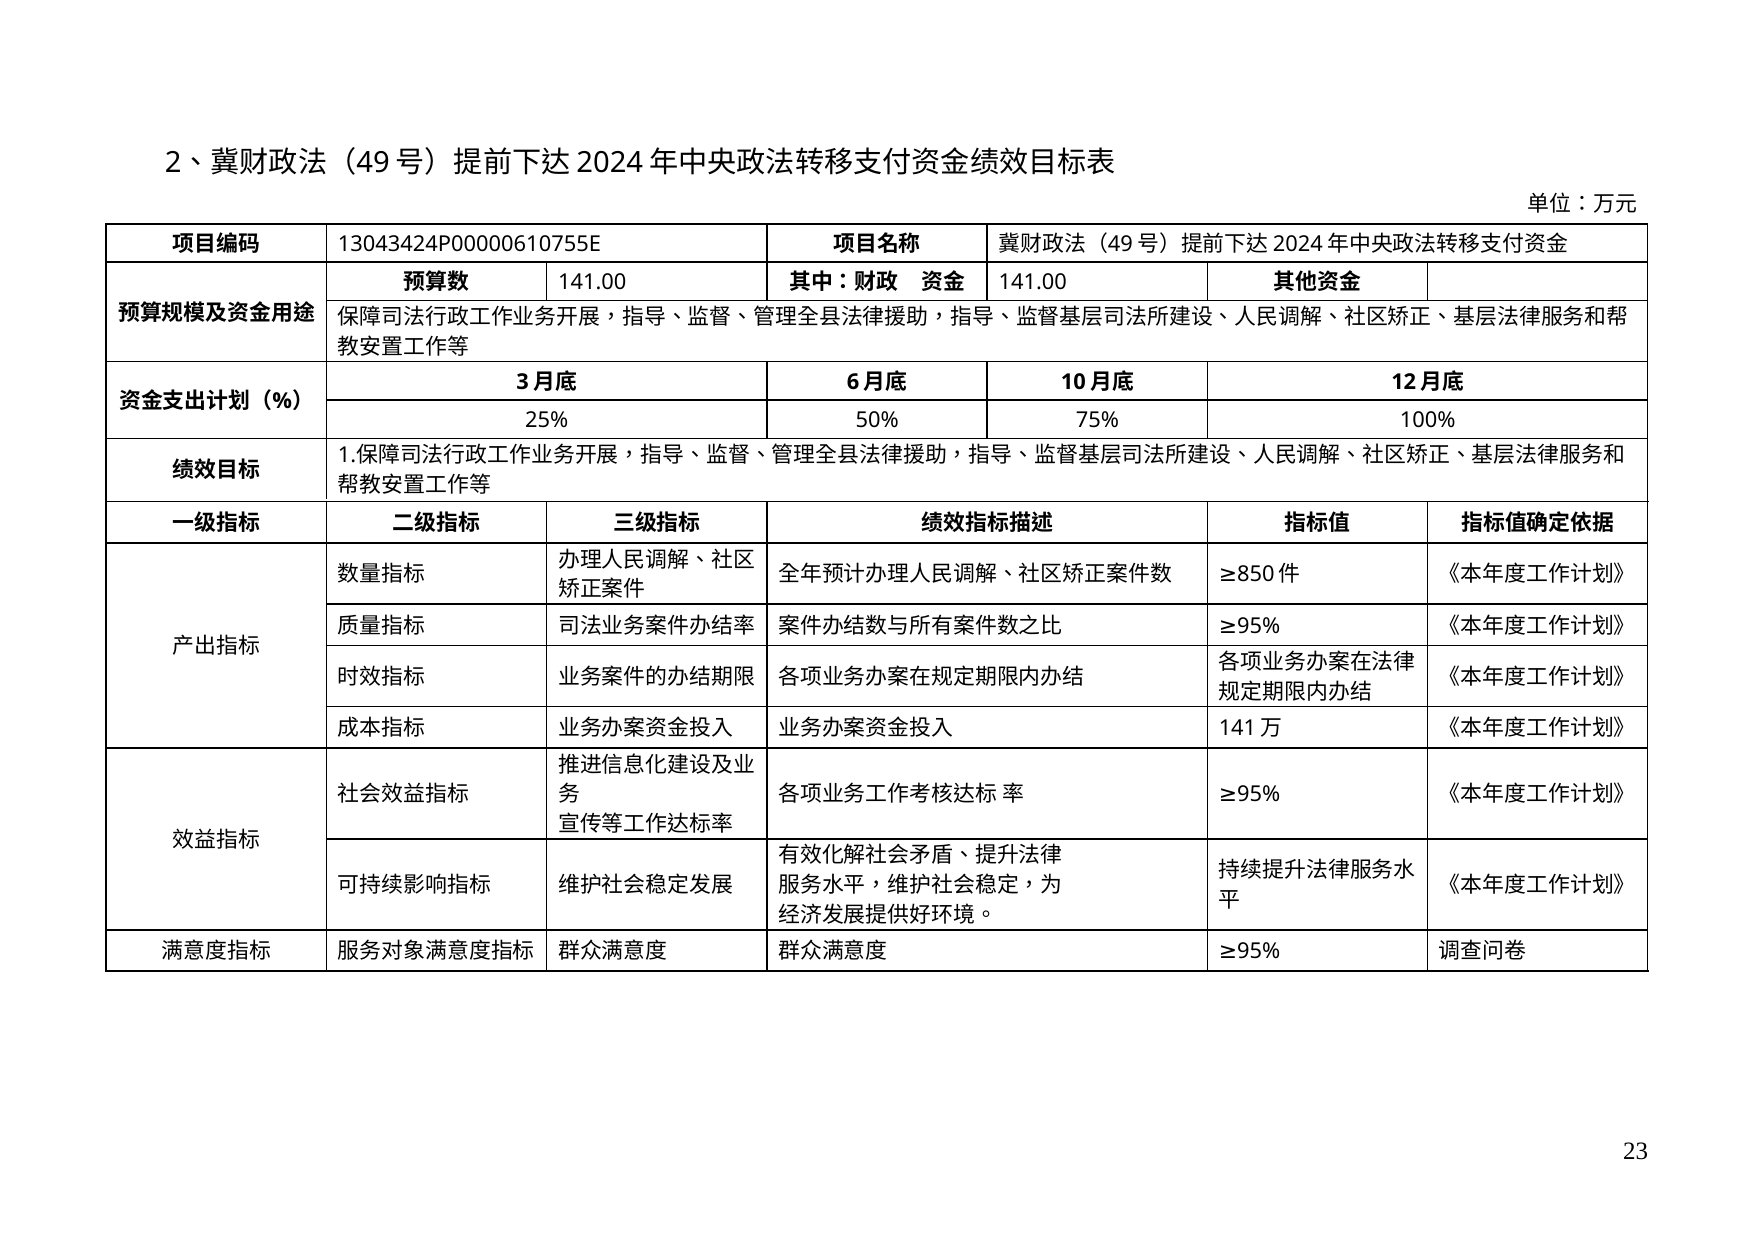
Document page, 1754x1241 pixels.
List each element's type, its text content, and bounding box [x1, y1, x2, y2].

table_cell 《本年度工作计划》 [1428, 605, 1647, 644]
table_cell 数量指标 [327, 544, 546, 603]
table_cell 持续提升法律服务水平 [1208, 840, 1427, 929]
table_cell 冀财政法（49号）提前下达2024年中央政法转移支付资金 [988, 225, 1647, 261]
table_cell 各项业务办案在规定期限内办结 [768, 646, 1207, 706]
table_cell 全年预计办理人民调解、社区矫正案件数 [768, 544, 1207, 603]
table_cell 时效指标 [327, 646, 546, 706]
table_cell 《本年度工作计划》 [1428, 840, 1647, 929]
table_cell ≥95% [1208, 749, 1427, 838]
table_cell 业务办案资金投入 [768, 707, 1207, 747]
table_header 绩效指标描述 [768, 502, 1207, 542]
table_cell [1428, 263, 1647, 300]
table_cell 其中：财政 资金 [768, 263, 986, 300]
table_cell ≥850件 [1208, 544, 1427, 603]
table_cell 50% [768, 401, 986, 438]
table_cell 13043424P00000610755E [327, 225, 766, 261]
table_cell 案件办结数与所有案件数之比 [768, 605, 1207, 644]
table_cell 《本年度工作计划》 [1428, 646, 1647, 706]
table_cell 司法业务案件办结率 [547, 605, 766, 644]
table_cell 10月底 [988, 362, 1207, 399]
table_cell 其他资金 [1208, 263, 1427, 300]
table_header 指标值确定依据 [1428, 502, 1647, 542]
table_header 一级指标 [107, 502, 326, 542]
table_cell 141.00 [547, 263, 766, 300]
table_cell 资金支出计划（%） [107, 362, 326, 438]
table_cell 成本指标 [327, 707, 546, 747]
table_cell 业务案件的办结期限 [547, 646, 766, 706]
table_cell ≥95% [1208, 605, 1427, 644]
table_cell 绩效目标 [107, 439, 326, 499]
table_cell 预算数 [327, 263, 546, 300]
table_cell 可持续影响指标 [327, 840, 546, 929]
table_cell 项目编码 [107, 225, 326, 261]
table_cell 调查问卷 [1428, 931, 1647, 970]
table_cell 办理人民调解、社区矫正案件 [547, 544, 766, 603]
table_cell 1.保障司法行政工作业务开展，指导、监督、管理全县法律援助，指导、监督基层司法所建设、人民调解、社区矫正、基层法律服务和帮教安置工作等 [327, 439, 1647, 499]
table_header 单位：万元 [107, 183, 1647, 223]
table_cell 《本年度工作计划》 [1428, 707, 1647, 747]
table_header 指标值 [1208, 502, 1427, 542]
table_cell 141.00 [988, 263, 1207, 300]
table_cell 《本年度工作计划》 [1428, 749, 1647, 838]
table_cell 保障司法行政工作业务开展，指导、监督、管理全县法律援助，指导、监督基层司法所建设、人民调解、社区矫正、基层法律服务和帮教安置工作等 [327, 301, 1647, 361]
table_cell 3月底 [327, 362, 766, 399]
table_cell ≥95% [1208, 931, 1427, 970]
table_cell 满意度指标 [107, 931, 326, 970]
table_cell 6月底 [768, 362, 986, 399]
table_cell 75% [988, 401, 1207, 438]
table_cell 质量指标 [327, 605, 546, 644]
table_cell 群众满意度 [547, 931, 766, 970]
text 2、冀财政法（49号）提前下达2024年中央政法转移支付资金绩效目标表 [106, 142, 1648, 181]
table_cell 项目名称 [768, 225, 986, 261]
table_cell 维护社会稳定发展 [547, 840, 766, 929]
table_cell 12月底 [1208, 362, 1647, 399]
table_cell 业务办案资金投入 [547, 707, 766, 747]
table_cell 预算规模及资金用途 [107, 263, 326, 361]
table_cell 服务对象满意度指标 [327, 931, 546, 970]
table_cell 各项业务工作考核达标 率 [768, 749, 1207, 838]
table_header 三级指标 [547, 502, 766, 542]
table_cell 产出指标 [107, 544, 326, 747]
table_cell 推进信息化建设及业务 宣传等工作达标率 [547, 749, 766, 838]
table_cell 各项业务办案在法律规定期限内办结 [1208, 646, 1427, 706]
table_header 二级指标 [327, 502, 546, 542]
table_cell 25% [327, 401, 766, 438]
table_cell 群众满意度 [768, 931, 1207, 970]
table_cell 有效化解社会矛盾、提升法律 服务水平，维护社会稳定，为 经济发展提供好环境。 [768, 840, 1207, 929]
table_cell 效益指标 [107, 749, 326, 929]
table_cell 《本年度工作计划》 [1428, 544, 1647, 603]
table_cell 社会效益指标 [327, 749, 546, 838]
table_cell 141万 [1208, 707, 1427, 747]
table_cell 100% [1208, 401, 1647, 438]
